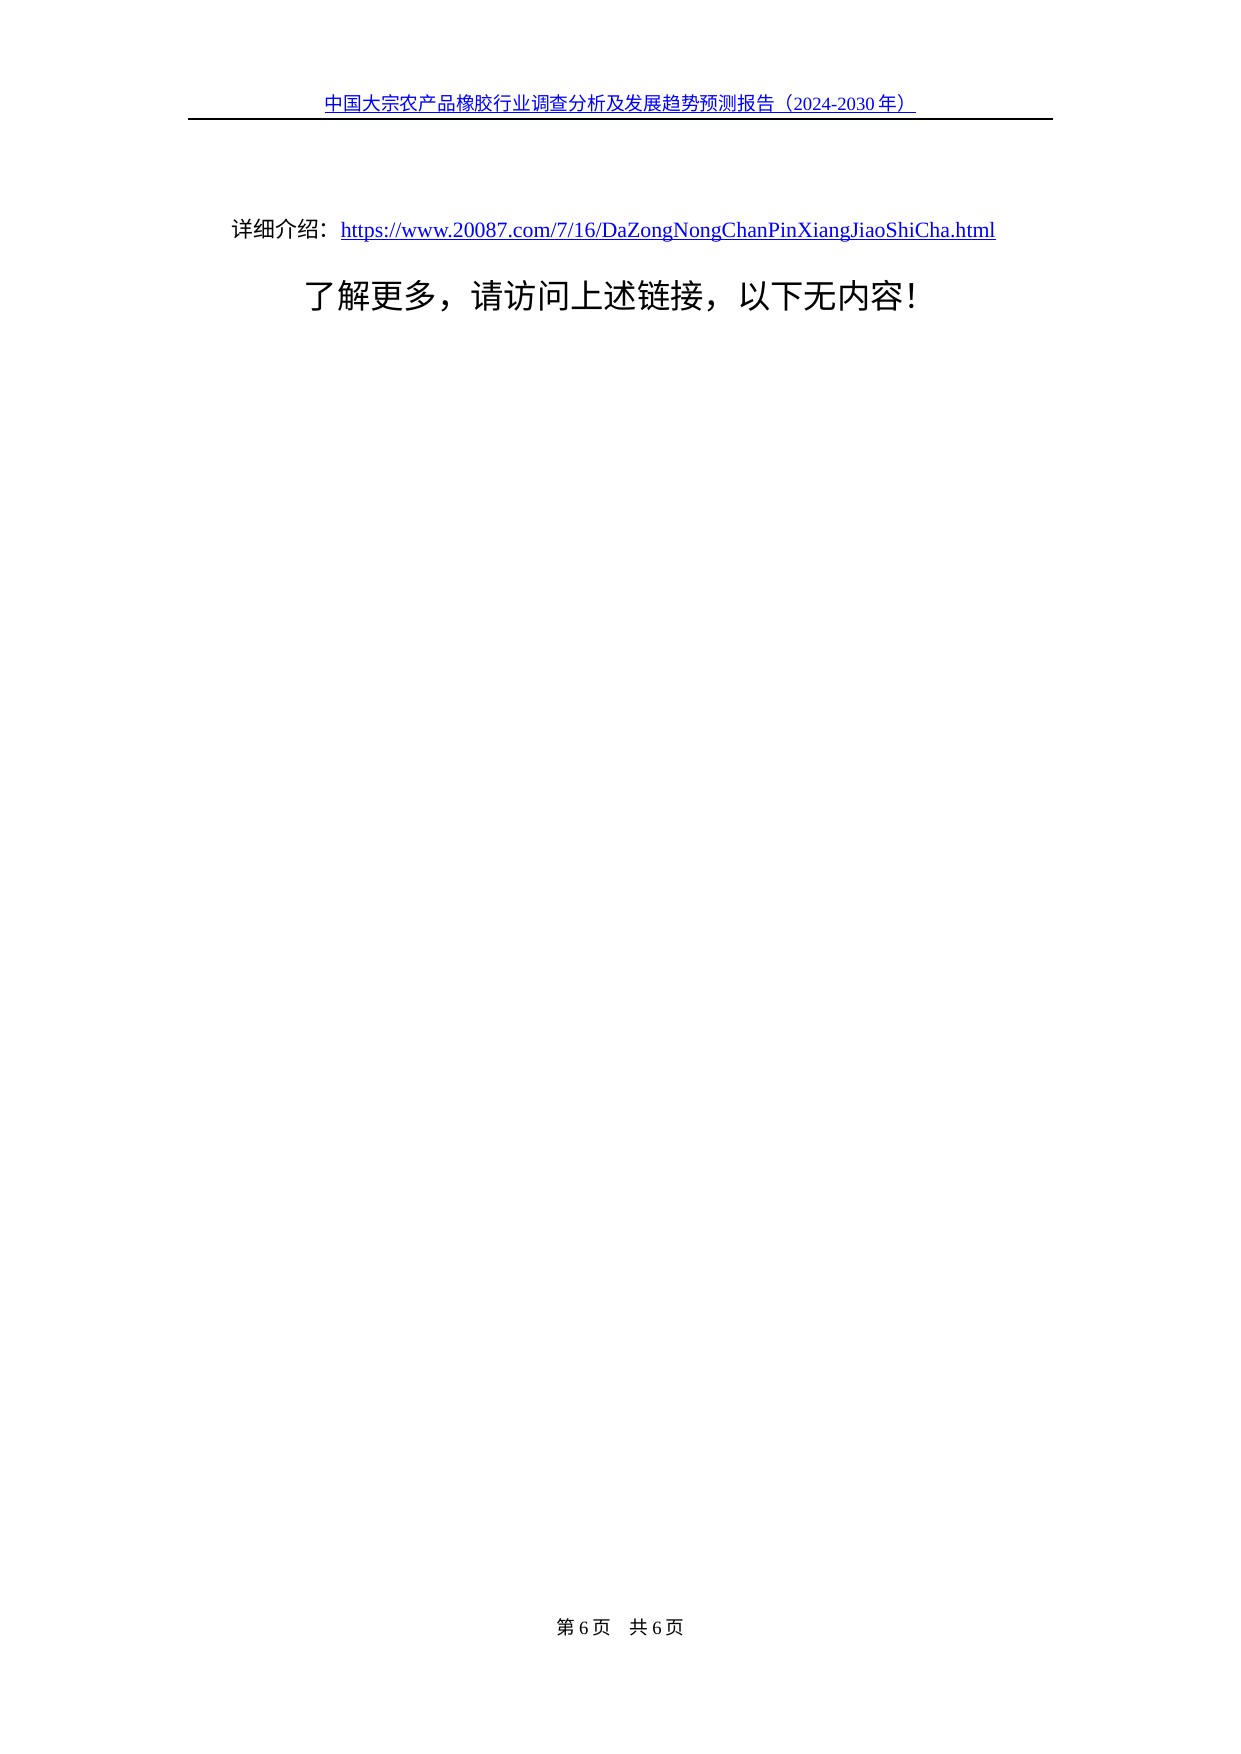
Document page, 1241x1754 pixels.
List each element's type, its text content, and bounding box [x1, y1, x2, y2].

text 详细介绍：https://www.20087.com/7/16/DaZongNongChanPinXiangJiaoShiCha.html [187, 212, 1053, 244]
title 了解更多，请访问上述链接，以下无内容！ [187, 262, 1053, 327]
